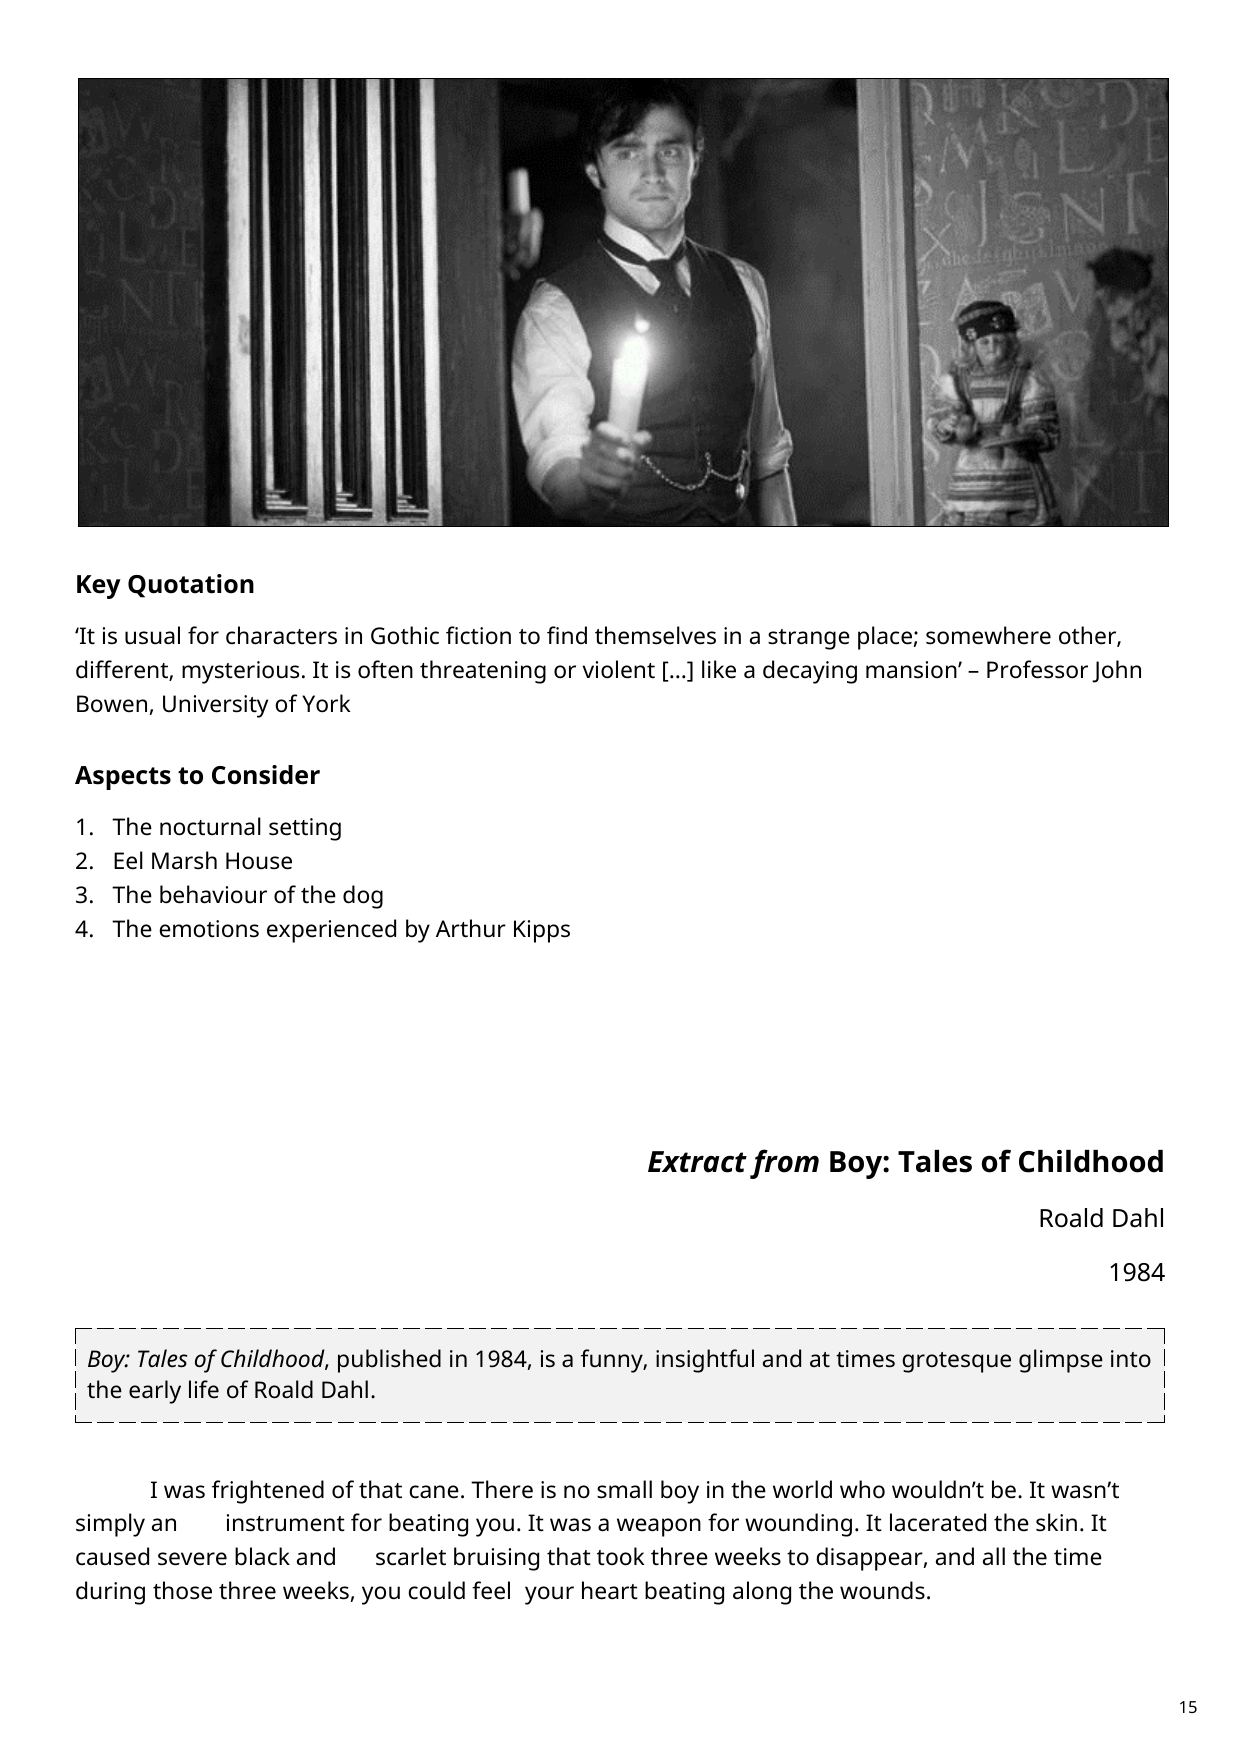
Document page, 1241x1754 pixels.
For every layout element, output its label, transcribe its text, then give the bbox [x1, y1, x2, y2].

text Aspects to Consider [75, 758, 1165, 792]
list The nocturnal setting [75, 811, 1165, 842]
list The behaviour of the dog [75, 879, 1165, 910]
text ‘It is usual for characters in Gothic fiction to find themselves in a strange place; somewhere other, different, mysterious. It is often threatening or violent […] like a decaying mansion’ – Professor John Bowen, University of York [75, 620, 1165, 719]
text Roald Dahl [75, 1201, 1165, 1235]
text Extract from Boy: Tales of Childhood [75, 1141, 1165, 1181]
picture [79, 79, 1168, 526]
list Eel Marsh House [75, 845, 1165, 876]
text I was frightened of that cane. There is no small boy in the world who wouldn’t be. It wasn’t simply an instrument for beating you. It was a weapon for wounding. It lacerated the skin. It caused severe black and scarlet bruising that took three weeks to disappear, and all the time during those three weeks, you could feel your heart beating along the wounds. [75, 1474, 1165, 1606]
list The emotions experienced by Arthur Kipps [75, 912, 1165, 944]
table_header Boy: Tales of Childhood, published in 1984, is a funny, insightful and at times grotesque glimpse into the early life of Roald Dahl. [76, 1328, 1165, 1422]
text 1984 [75, 1254, 1165, 1288]
text Key Quotation [75, 567, 1165, 601]
